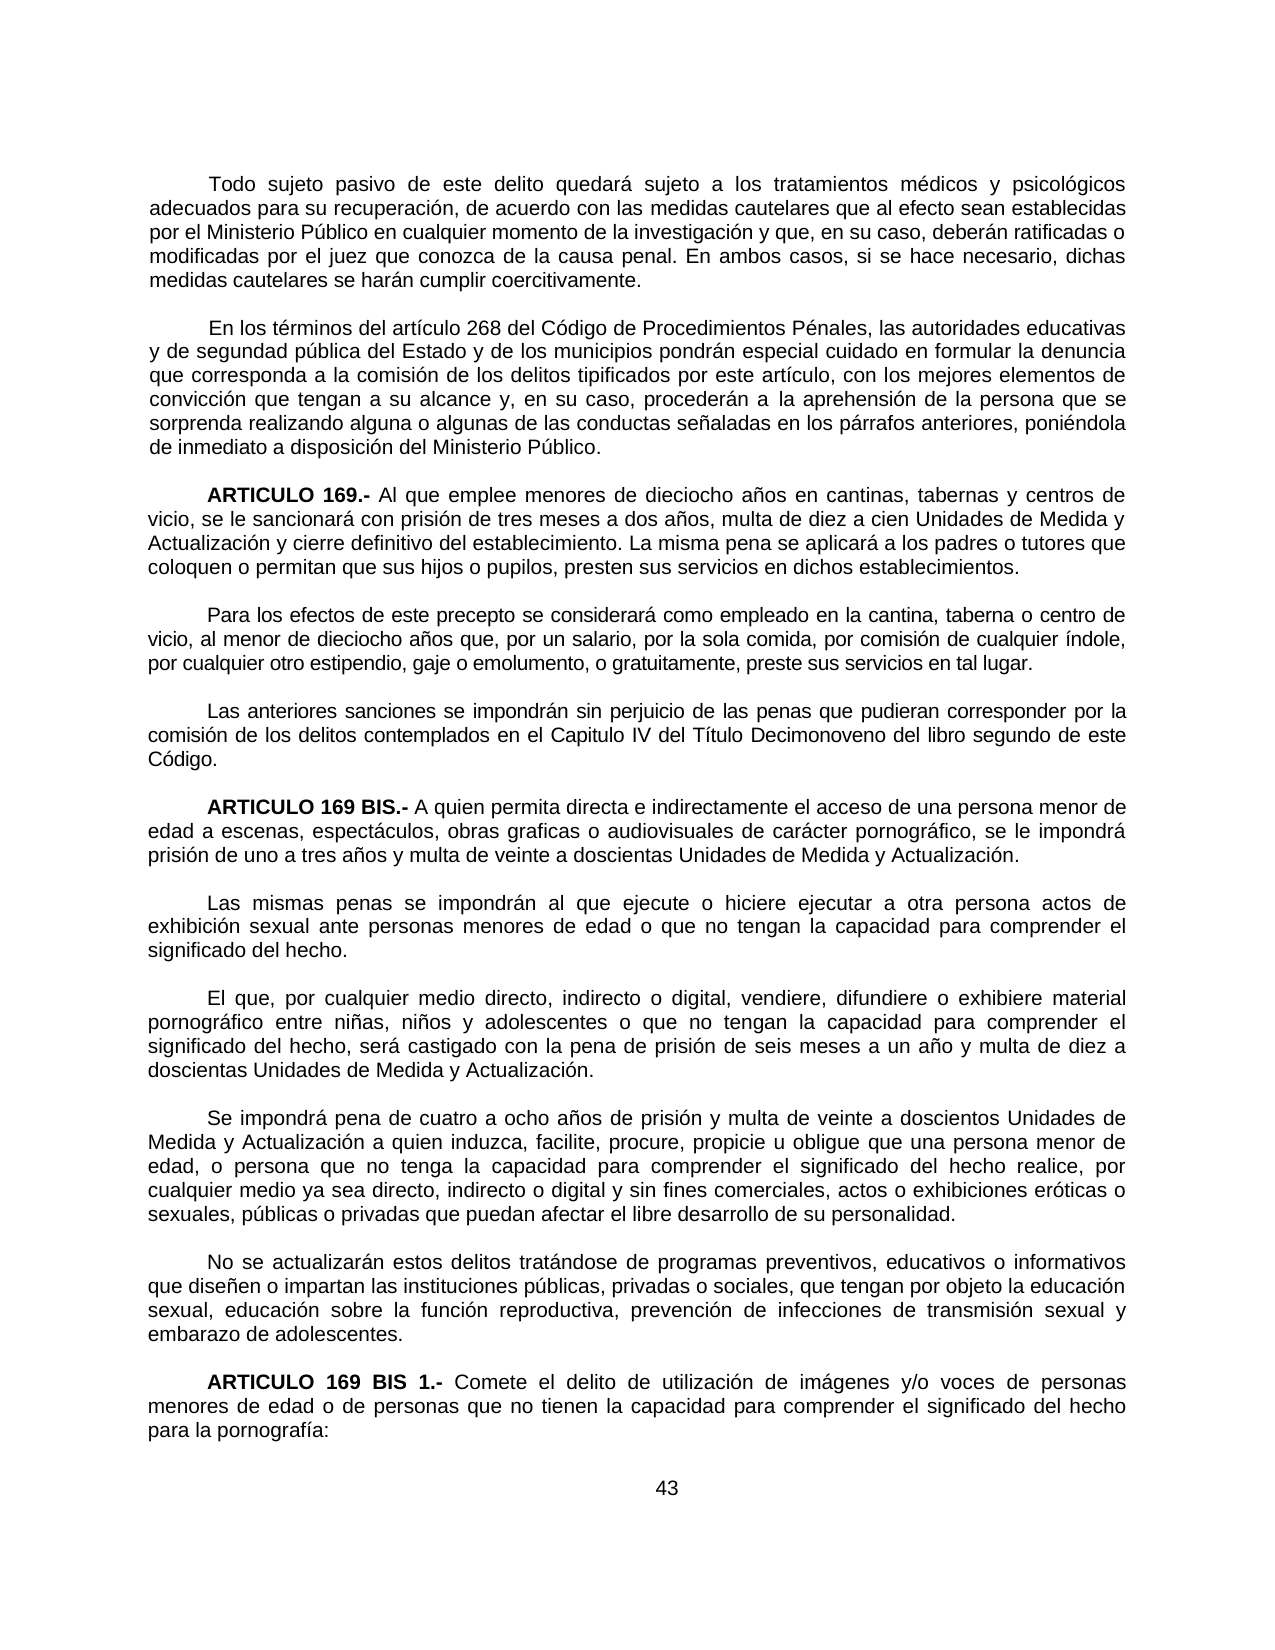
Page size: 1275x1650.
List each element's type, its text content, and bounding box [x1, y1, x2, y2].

text Todo sujeto pasivo de este delito quedará sujeto a los tratamientos médicos y psicológicos adecuados para su recuperación, de acuerdo con las medidas cautelares que al efecto sean establecidas por el Ministerio Público en cualquier momento de la investigación y que, en su caso, deberán ratificadas o modificadas por el juez que conozca de la causa penal. En ambos casos, si se hace necesario, dichas medidas cautelares se harán cumplir coercitivamente. [149, 172, 1127, 291]
text No se actualizarán estos delitos tratándose de programas preventivos, educativos o informativos que diseñen o impartan las instituciones públicas, privadas o sociales, que tengan por objeto la educación sexual, educación sobre la función reproductiva, prevención de infecciones de transmisión sexual y embarazo de adolescentes. [148, 1250, 1127, 1346]
text ARTICULO 169.- Al que emplee menores de dieciocho años en cantinas, tabernas y centros de vicio, se le sancionará con prisión de tres meses a dos años, multa de diez a cien Unidades de Medida y Actualización y cierre definitivo del establecimiento. La misma pena se aplicará a los padres o tutores que coloquen o permitan que sus hijos o pupilos, presten sus servicios en dichos establecimientos. [148, 483, 1127, 579]
text Las anteriores sanciones se impondrán sin perjuicio de las penas que pudieran corresponder por la comisión de los delitos contemplados en el Capitulo IV del Título Decimonoveno del libro segundo de este Código. [148, 699, 1127, 771]
text En los términos del artículo 268 del Código de Procedimientos Pénales, las autoridades educativas y de segundad pública del Estado y de los municipios pondrán especial cuidado en formular la denuncia que corresponda a la comisión de los delitos tipificados por este artículo, con los mejores elementos de convicción que tengan a su alcance y, en su caso, procederán a la aprehensión de la persona que se sorprenda realizando alguna o algunas de las conductas señaladas en los párrafos anteriores, poniéndola de inmediato a disposición del Ministerio Público. [149, 315, 1127, 459]
text Se impondrá pena de cuatro a ocho años de prisión y multa de veinte a doscientos Unidades de Medida y Actualización a quien induzca, facilite, procure, propicie u obligue que una persona menor de edad, o persona que no tenga la capacidad para comprender el significado del hecho realice, por cualquier medio ya sea directo, indirecto o digital y sin fines comerciales, actos o exhibiciones eróticas o sexuales, públicas o privadas que puedan afectar el libre desarrollo de su personalidad. [148, 1106, 1127, 1226]
text ARTICULO 169 BIS.- A quien permita directa e indirectamente el acceso de una persona menor de edad a escenas, espectáculos, obras graficas o audiovisuales de carácter pornográfico, se le impondrá prisión de uno a tres años y multa de veinte a doscientas Unidades de Medida y Actualización. [148, 794, 1127, 866]
text ARTICULO 169 BIS 1.- Comete el delito de utilización de imágenes y/o voces de personas menores de edad o de personas que no tienen la capacidad para comprender el significado del hecho para la pornografía: [148, 1369, 1127, 1441]
text Las mismas penas se impondrán al que ejecute o hiciere ejecutar a otra persona actos de exhibición sexual ante personas menores de edad o que no tengan la capacidad para comprender el significado del hecho. [148, 890, 1127, 962]
text El que, por cualquier medio directo, indirecto o digital, vendiere, difundiere o exhibiere material pornográfico entre niñas, niños y adolescentes o que no tengan la capacidad para comprender el significado del hecho, será castigado con la pena de prisión de seis meses a un año y multa de diez a doscientas Unidades de Medida y Actualización. [148, 986, 1127, 1082]
text Para los efectos de este precepto se considerará como empleado en la cantina, taberna o centro de vicio, al menor de dieciocho años que, por un salario, por la sola comida, por comisión de cualquier índole, por cualquier otro estipendio, gaje o emolumento, o gratuitamente, preste sus servicios en tal lugar. [148, 603, 1127, 675]
